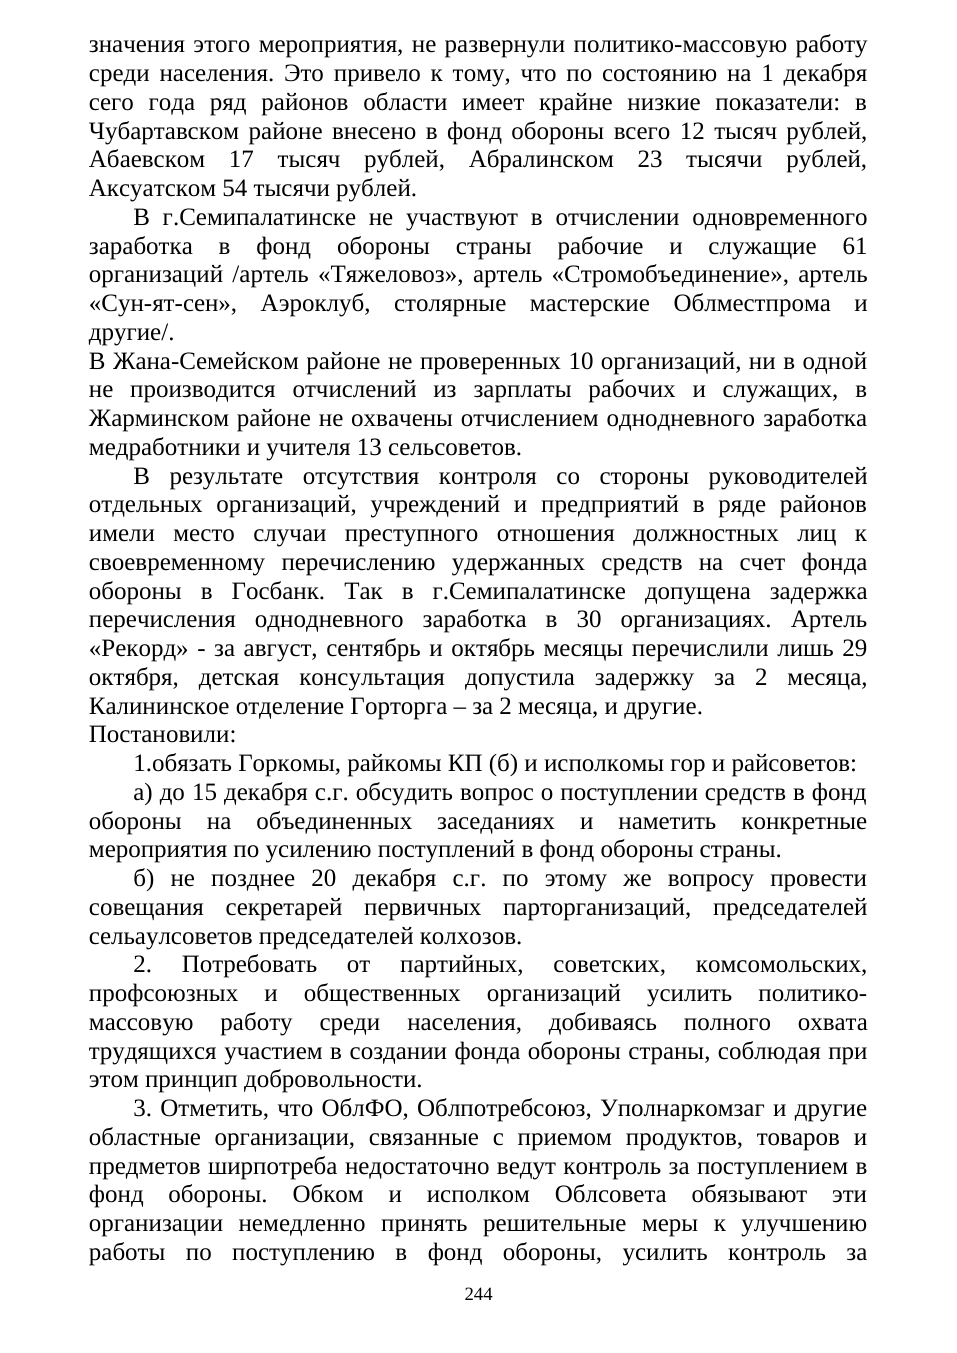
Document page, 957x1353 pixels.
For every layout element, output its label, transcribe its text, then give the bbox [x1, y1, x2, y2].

text Постановили: [89, 719, 868, 748]
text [89, 29, 868, 202]
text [89, 1093, 868, 1266]
text 2. Потребовать от партийных, советских, комсомольских, профсоюзных и общественных организаций усилить политико-массовую работу среди населения, добиваясь полного охвата трудящихся участием в создании фонда обороны страны, соблюдая при этом принцип добровольности. [89, 949, 868, 1093]
text 1.обязать Горкомы, райкомы КП (б) и исполкомы гор и райсоветов: [89, 748, 868, 777]
text а) до 15 декабря с.г. обсудить вопрос о поступлении средств в фонд обороны на объединенных заседаниях и наметить конкретные мероприятия по усилению поступлений в фонд обороны страны. [89, 777, 868, 863]
text В Жана-Семейском районе не проверенных 10 организаций, ни в одной не производится отчислений из зарплаты рабочих и служащих, в Жарминском районе не охвачены отчислением однодневного заработка медработники и учителя 13 сельсоветов. [89, 346, 868, 461]
text В результате отсутствия контроля со стороны руководителей отдельных организаций, учреждений и предприятий в ряде районов имели место случаи преступного отношения должностных лиц к своевременному перечислению удержанных средств на счет фонда обороны в Госбанк. Так в г.Семипалатинске допущена задержка перечисления однодневного заработка в 30 организациях. Артель «Рекорд» - за август, сентябрь и октябрь месяцы перечислили лишь 29 октября, детская консультация допустила задержку за 2 месяца, Калининское отделение Горторга – за 2 месяца, и другие. [89, 461, 868, 719]
text б) не позднее 20 декабря с.г. по этому же вопросу провести совещания секретарей первичных парторганизаций, председателей сельаулсоветов председателей колхозов. [89, 863, 868, 949]
text В г.Семипалатинске не участвуют в отчислении одновременного заработка в фонд обороны страны рабочие и служащие 61 организаций /артель «Тяжеловоз», артель «Стромобъединение», артель «Сун-ят-сен», Аэроклуб, столярные мастерские Облместпрома и другие/. [89, 202, 868, 346]
